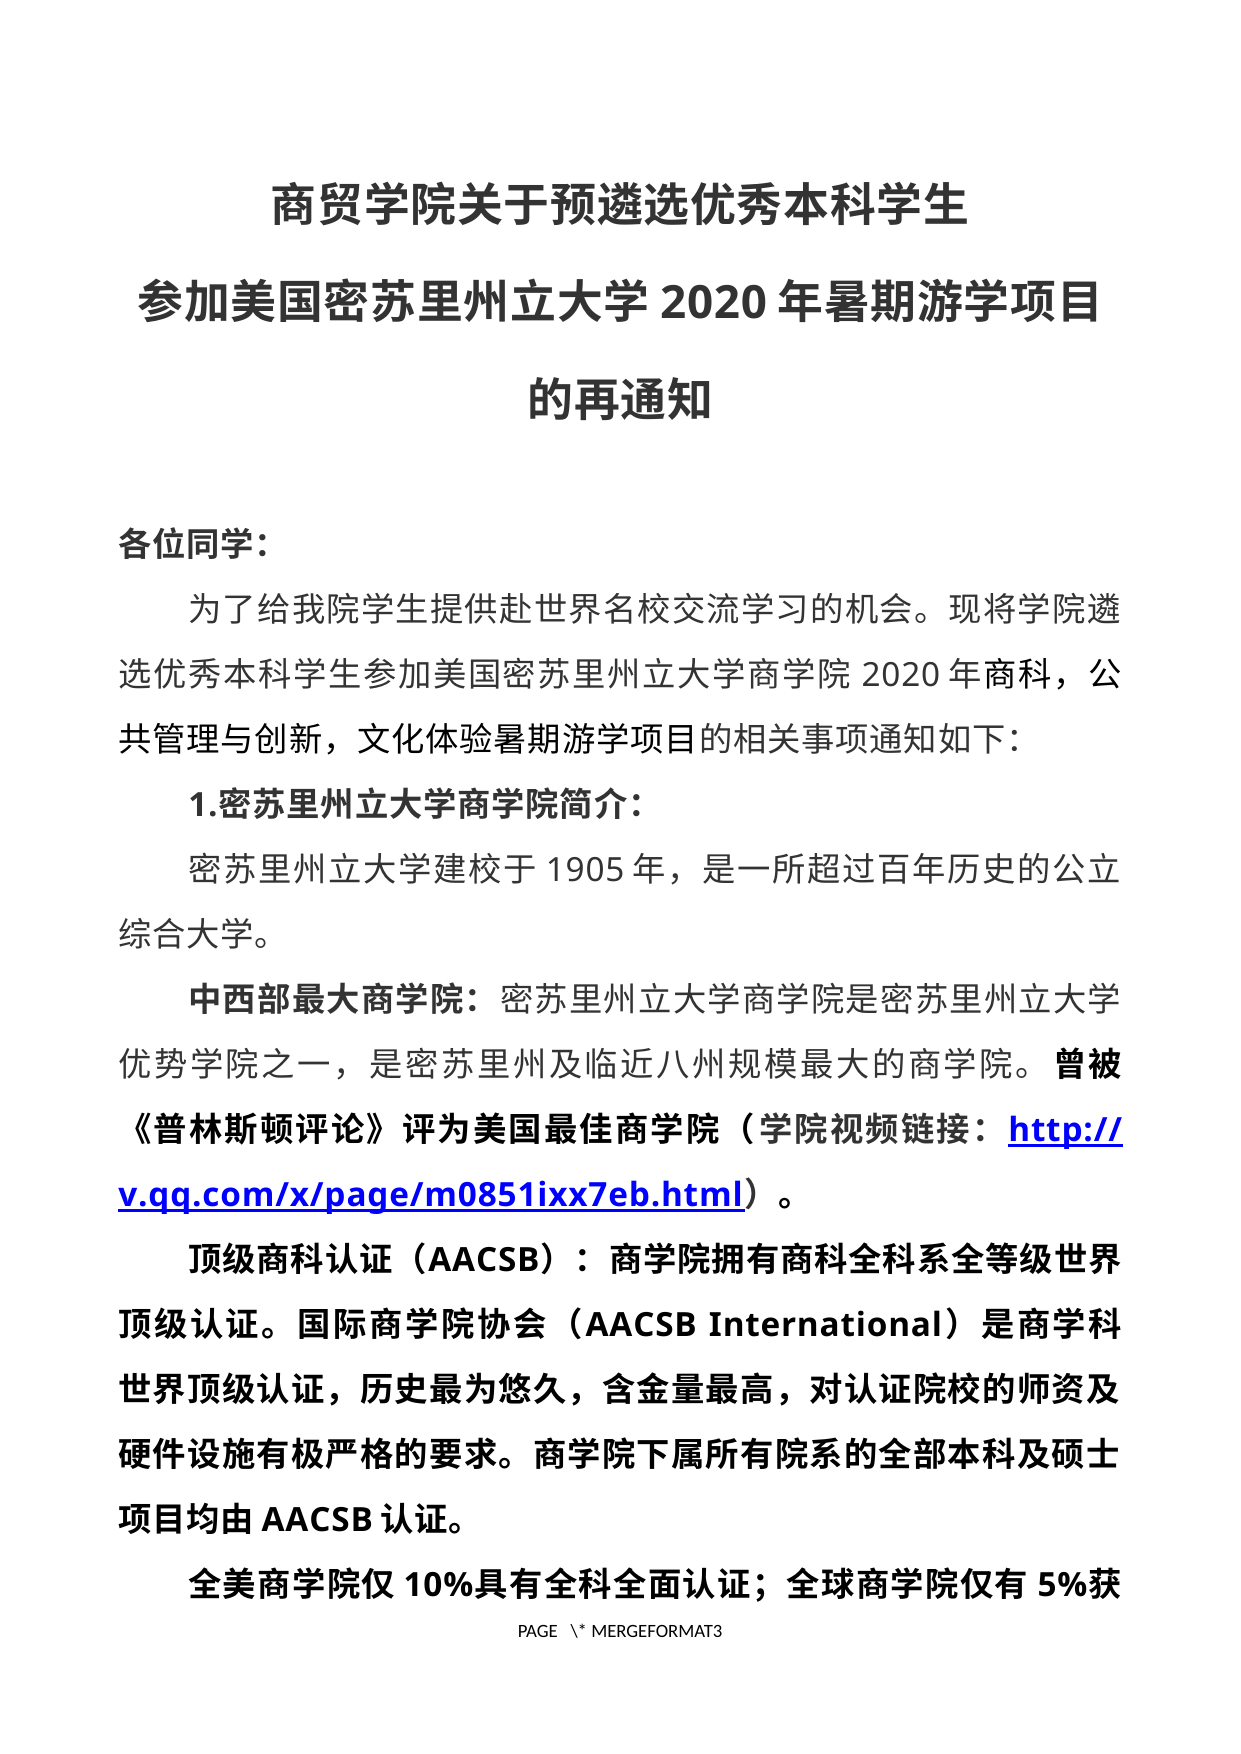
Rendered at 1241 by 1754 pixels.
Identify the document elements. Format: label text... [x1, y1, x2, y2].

text 参加美国密苏里州立大学2020年暑期游学项目的再通知 [118, 250, 1122, 445]
text 商贸学院关于预遴选优秀本科学生 [118, 152, 1122, 250]
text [118, 1550, 1122, 1615]
text 密苏里州立大学建校于1905年，是一所超过百年历史的公立综合大学。 [118, 835, 1122, 965]
text 中西部最大商学院：密苏里州立大学商学院是密苏里州立大学优势学院之一，是密苏里州及临近八州规模最大的商学院。曾被《普林斯顿评论》评为美国最佳商学院（学院视频链接：http://v.qq.com/x/page/m0851ixx7eb.html）。 [118, 965, 1122, 1225]
text 为了给我院学生提供赴世界名校交流学习的机会。现将学院遴选优秀本科学生参加美国密苏里州立大学商学院2020年商科，公共管理与创新，文化体验暑期游学项目的相关事项通知如下： [118, 575, 1122, 770]
text 1.密苏里州立大学商学院简介： [118, 770, 1122, 835]
text 顶级商科认证（AACSB）：商学院拥有商科全科系全等级世界顶级认证。国际商学院协会（AACSB International）是商学科世界顶级认证，历史最为悠久，含金量最高，对认证院校的师资及硬件设施有极严格的要求。商学院下属所有院系的全部本科及硕士项目均由AACSB认证。 [118, 1225, 1122, 1550]
text 各位同学： [118, 510, 1122, 575]
